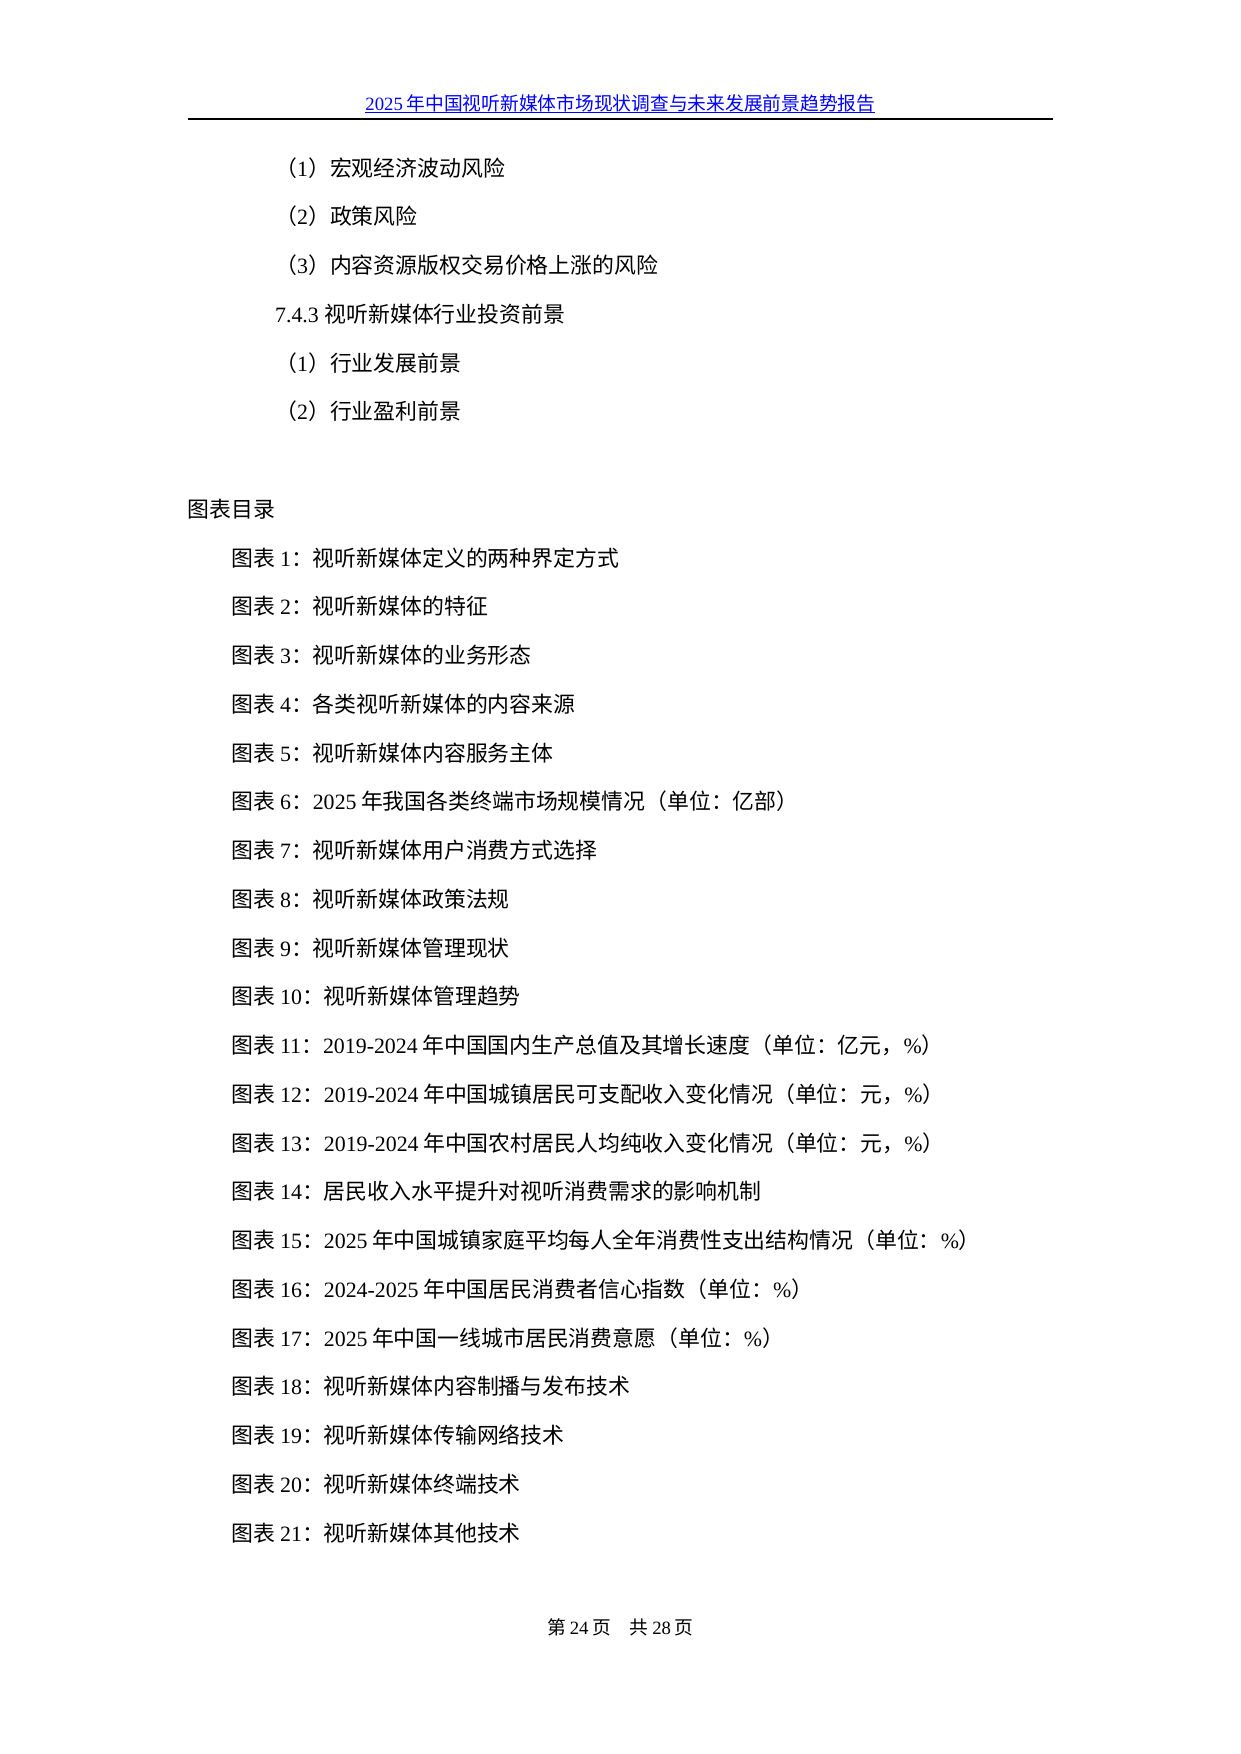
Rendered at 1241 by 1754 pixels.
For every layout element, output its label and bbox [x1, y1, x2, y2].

text [187, 150, 1053, 1548]
